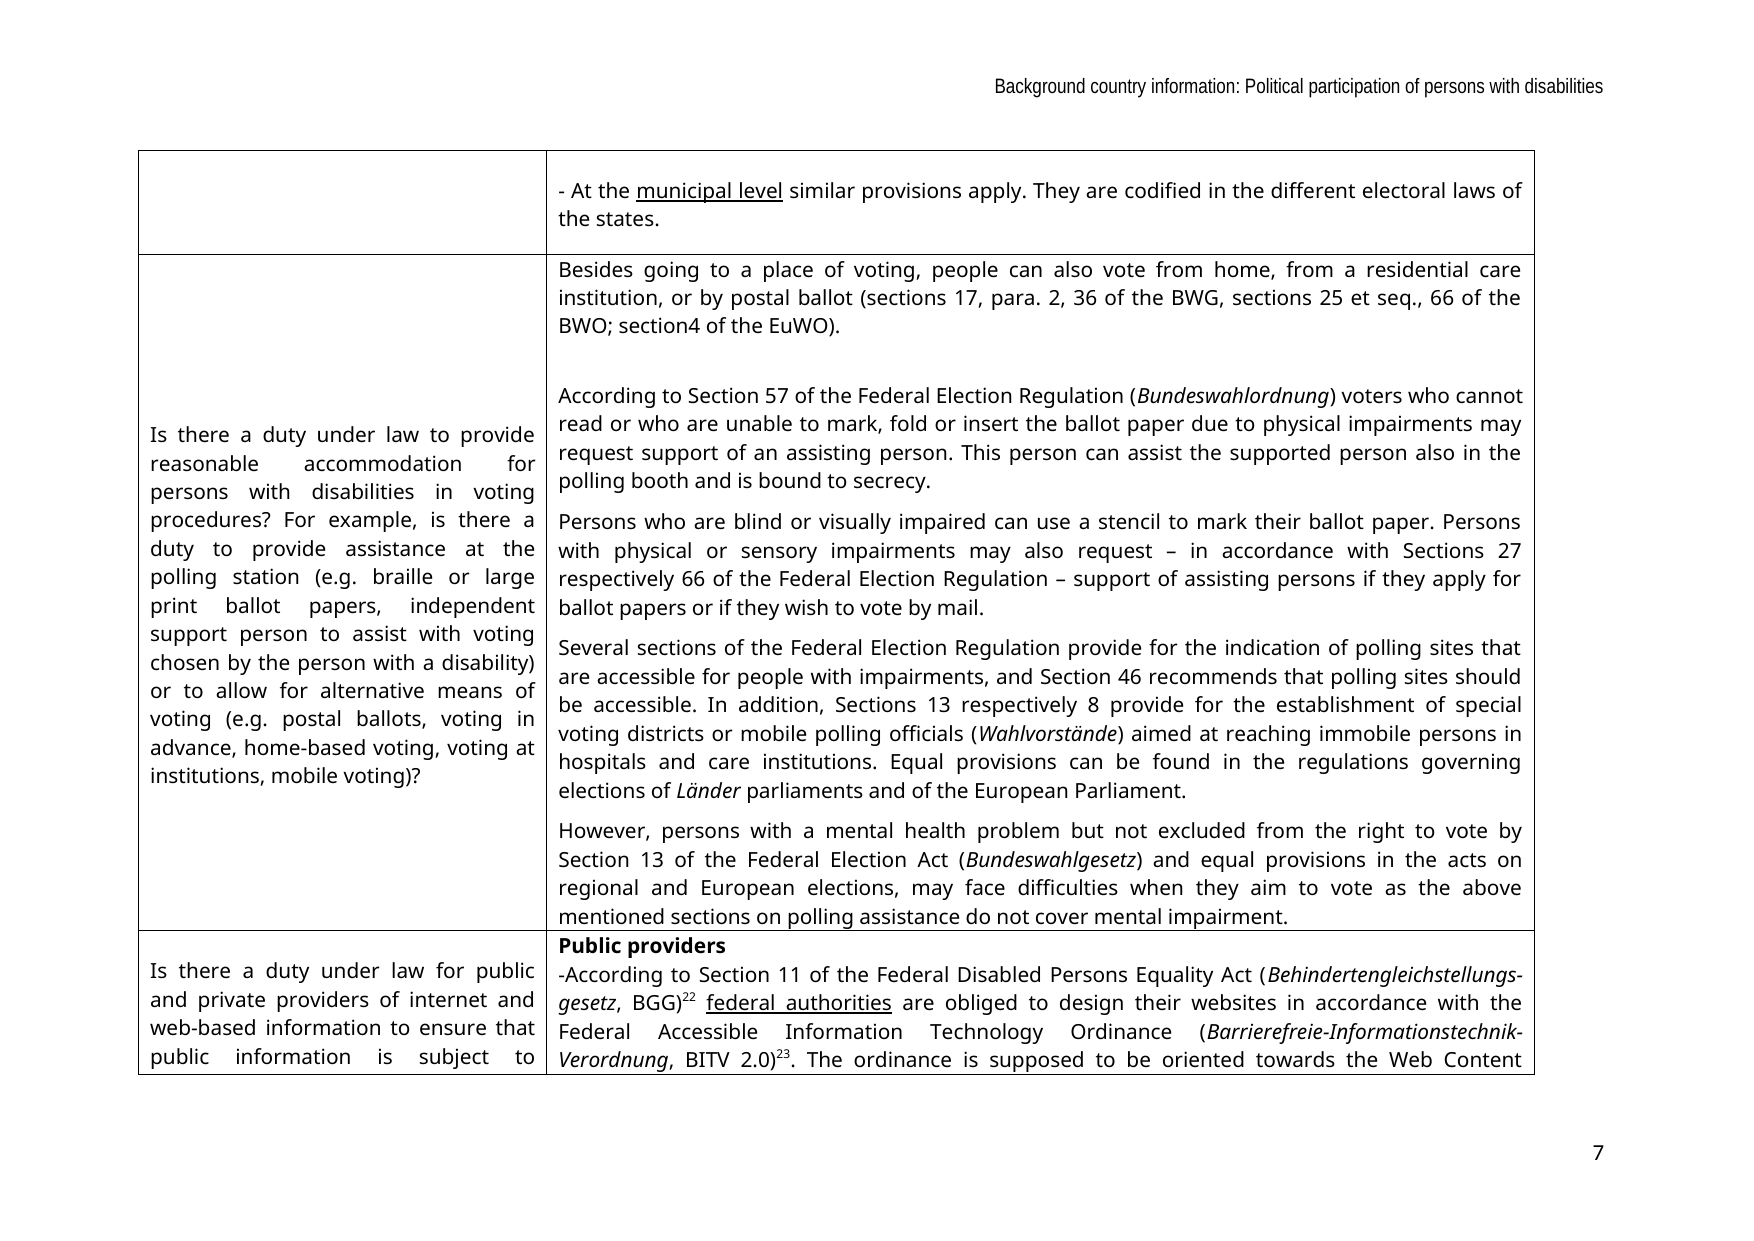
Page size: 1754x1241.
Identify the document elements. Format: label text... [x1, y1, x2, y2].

table_cell Is there a duty under law to provide reasonable accommodation for persons with disabilities in voting procedures? For example, is there a duty to provide assistance at the polling station (e.g. braille or large print ballot papers, independent support person to assist with voting chosen by the person with a disability) or to allow for alternative means of voting (e.g. postal ballots, voting in advance, home-based voting, voting at institutions, mobile voting)? [139, 255, 546, 930]
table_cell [547, 151, 1534, 254]
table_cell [547, 931, 1534, 1074]
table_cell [139, 151, 546, 254]
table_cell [139, 931, 546, 1074]
table_cell Besides going to a place of voting, people can also vote from home, from a residential care institution, or by postal ballot (sections 17, para. 2, 36 of the BWG, sections 25 et seq., 66 of the BWO; section4 of the EuWO). According to Section 57 of the Federal Election Regulation (Bundeswahlordnung) voters who cannot read or who are unable to mark, fold or insert the ballot paper due to physical impairments may request support of an assisting person. This person can assist the supported person also in the polling booth and is bound to secrecy. Persons who are blind or visually impaired can use a stencil to mark their ballot paper. Persons with physical or sensory impairments may also request – in accordance with Sections 27 respectively 66 of the Federal Election Regulation – support of assisting persons if they apply for ballot papers or if they wish to vote by mail. Several sections of the Federal Election Regulation provide for the indication of polling sites that are accessible for people with impairments, and Section 46 recommends that polling sites should be accessible. In addition, Sections 13 respectively 8 provide for the establishment of special voting districts or mobile polling officials (Wahlvorstände) aimed at reaching immobile persons in hospitals and care institutions. Equal provisions can be found in the regulations governing elections of Länder parliaments and of the European Parliament. However, persons with a mental health problem but not excluded from the right to vote by Section 13 of the Federal Election Act (Bundeswahlgesetz) and equal provisions in the acts on regional and European elections, may face difficulties when they aim to vote as the above mentioned sections on polling assistance do not cover mental impairment. [547, 255, 1534, 930]
